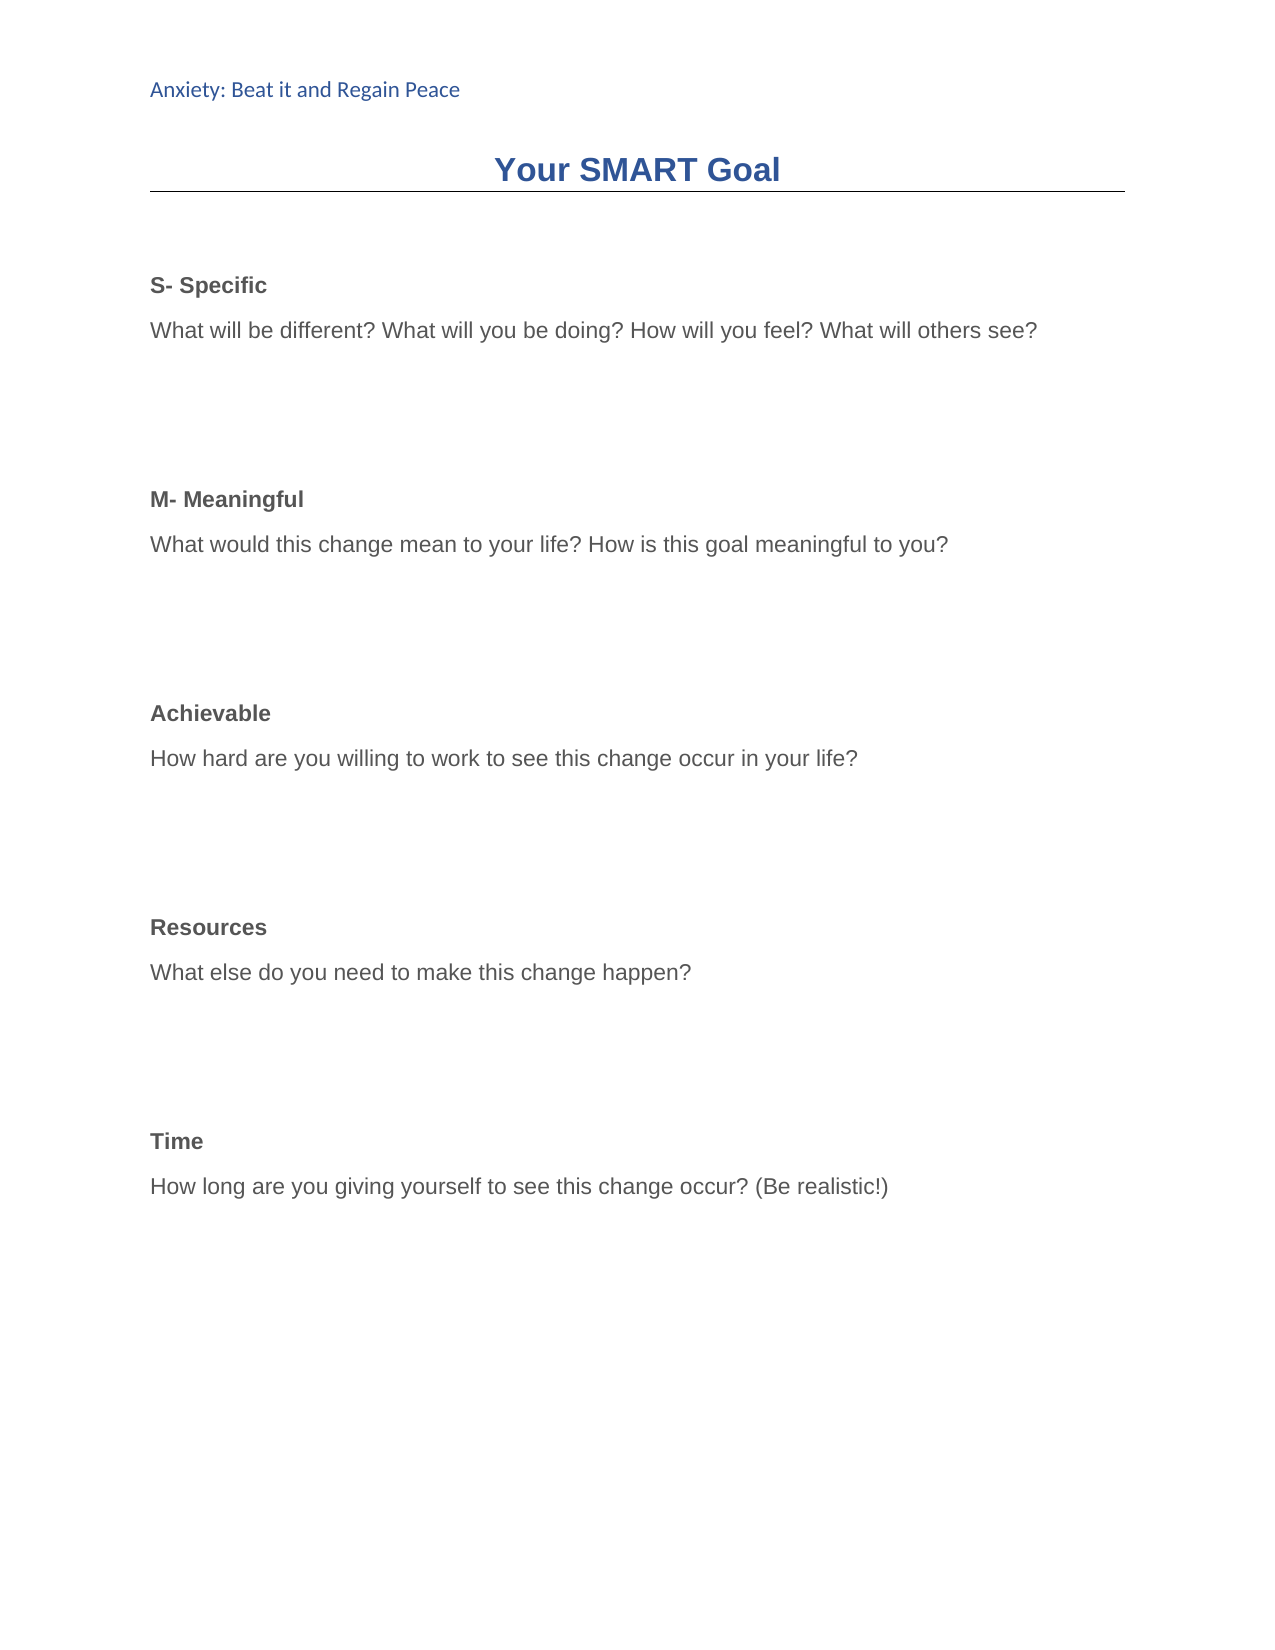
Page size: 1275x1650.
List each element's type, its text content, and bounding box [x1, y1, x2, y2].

text How hard are you willing to work to see this change occur in your life? [150, 745, 1125, 771]
text Resources [150, 914, 1125, 940]
text M- Meaningful [150, 486, 1125, 512]
text Your SMART Goal [150, 150, 1125, 191]
text S- Specific [150, 211, 1125, 298]
text Time [150, 1128, 1125, 1154]
text How long are you giving yourself to see this change occur? (Be realistic!) [150, 1173, 1125, 1200]
text What would this change mean to your life? How is this goal meaningful to you? [150, 531, 1125, 557]
text Achievable [150, 700, 1125, 726]
text What will be different? What will you be doing? How will you feel? What will others see? [150, 317, 1125, 343]
text What else do you need to make this change happen? [150, 959, 1125, 986]
